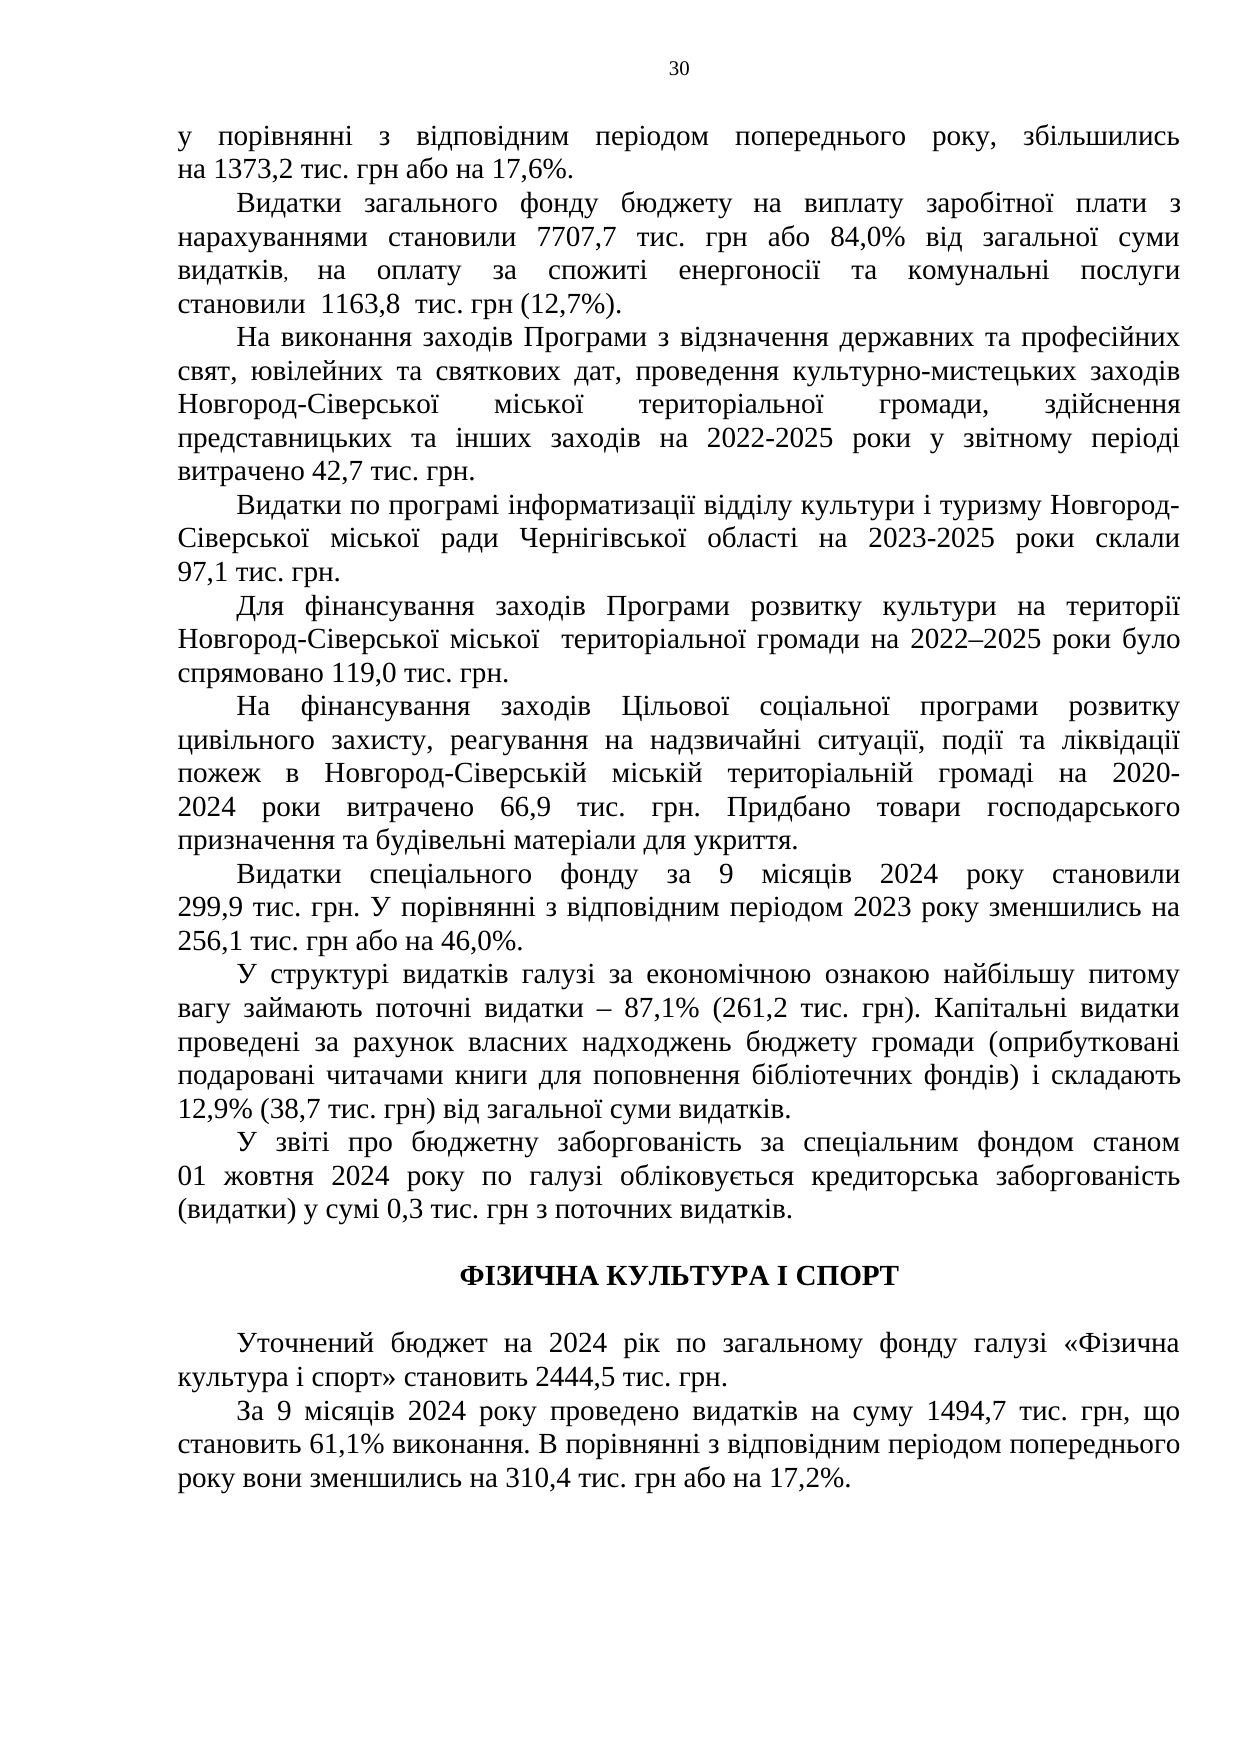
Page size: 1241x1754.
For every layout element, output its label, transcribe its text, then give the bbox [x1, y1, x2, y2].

text Видатки загального фонду бюджету на виплату заробітної плати з нарахуваннями становили 7707,7 тис. грн або 84,0% від загальної суми видатків, на оплату за спожиті енергоносії та комунальні послуги становили 1163,8 тис. грн (12,7%). [177, 185, 1181, 319]
title У структурі видатків галузі за економічною ознакою найбільшу питому вагу займають поточні видатки – 87,1% (261,2 тис. грн). Капітальні видатки проведені за рахунок власних надходжень бюджету громади (оприбутковані подаровані читачами книги для поповнення бібліотечних фондів) і складають 12,9% (38,7 тис. грн) від загальної суми видатків. [177, 957, 1181, 1124]
text Уточнений бюджет на 2024 рік по загальному фонду галузі «Фізична культура і спорт» становить 2444,5 тис. грн. [177, 1326, 1181, 1393]
title У звіті про бюджетну заборгованість за спеціальним фондом станом 01 жовтня 2024 року по галузі обліковується кредиторська заборгованість (видатки) у сумі 0,3 тис. грн з поточних видатків. [177, 1124, 1181, 1225]
title Видатки по програмі інформатизації відділу культури і туризму Новгород-Сіверської міської ради Чернігівської області на 2023-2025 роки склали 97,1 тис. грн. [177, 487, 1181, 588]
text Для фінансування заходів Програми розвитку культури на території Новгород-Сіверської міської територіальної громади на 2022–2025 роки було спрямовано 119,0 тис. грн. [177, 588, 1181, 688]
text На фінансування заходів Цільової соціальної програми розвитку цивільного захисту, реагування на надзвичайні ситуації, події та ліквідації пожеж в Новгород-Сіверській міській територіальній громаді на 2020- 2024 роки витрачено 66,9 тис. грн. Придбано товари господарського призначення та будівельні матеріали для укриття. [177, 688, 1181, 856]
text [177, 118, 1181, 185]
text ФІЗИЧНА КУЛЬТУРА І СПОРТ [177, 1258, 1181, 1292]
title Видатки спеціального фонду за 9 місяців 2024 року становили 299,9 тис. грн. У порівнянні з відповідним періодом 2023 року зменшились на 256,1 тис. грн або на 46,0%. [177, 856, 1181, 957]
text За 9 місяців 2024 року проведено видатків на суму 1494,7 тис. грн, що становить 61,1% виконання. В порівнянні з відповідним періодом попереднього року вони зменшились на 310,4 тис. грн або на 17,2%. [177, 1393, 1181, 1493]
title На виконання заходів Програми з відзначення державних та професійних свят, ювілейних та святкових дат, проведення культурно-мистецьких заходів Новгород-Сіверської міської територіальної громади, здійснення представницьких та інших заходів на 2022-2025 роки у звітному періоді витрачено 42,7 тис. грн. [177, 319, 1181, 487]
